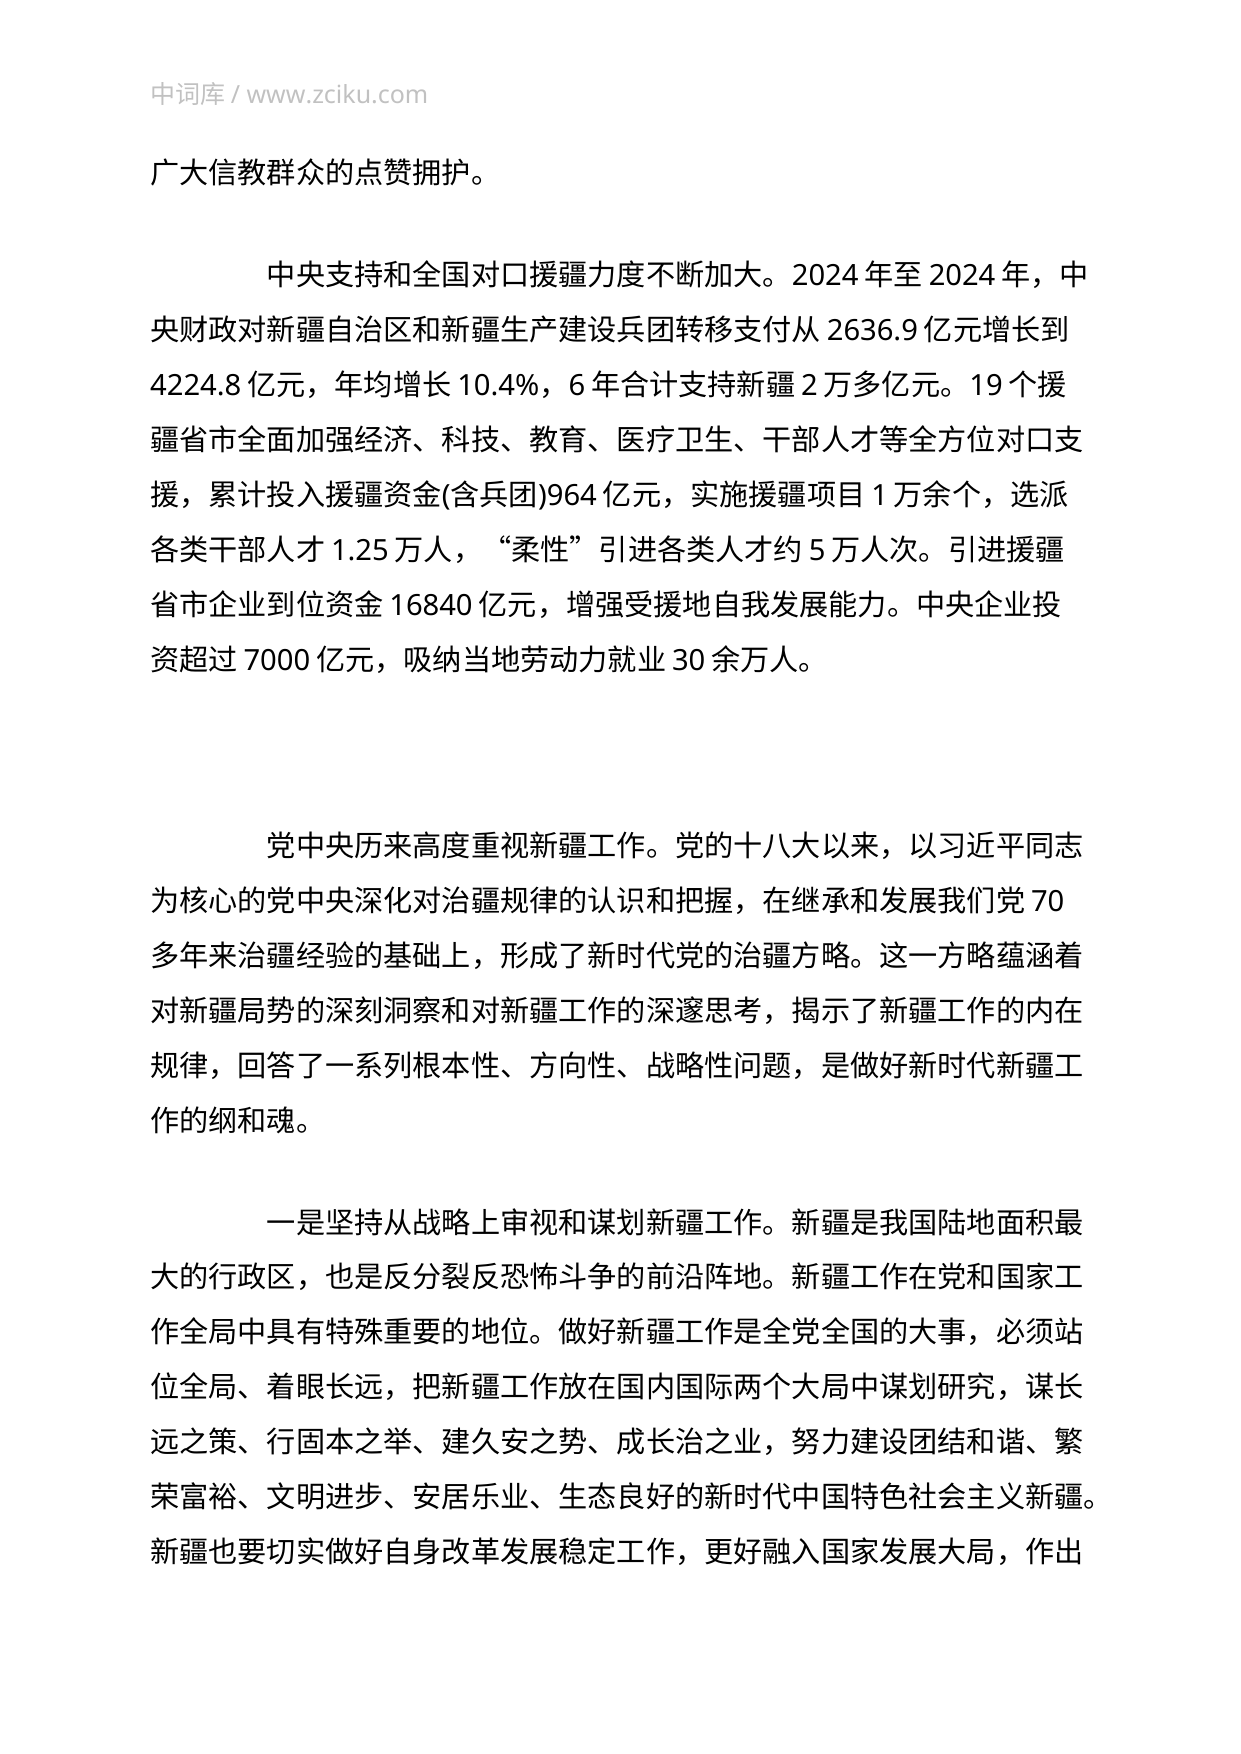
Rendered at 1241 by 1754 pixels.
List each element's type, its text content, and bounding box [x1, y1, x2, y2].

text 党中央历来高度重视新疆工作。党的十八大以来，以习近平同志为核心的党中央深化对治疆规律的认识和把握，在继承和发展我们党70多年来治疆经验的基础上，形成了新时代党的治疆方略。这一方略蕴涵着对新疆局势的深刻洞察和对新疆工作的深邃思考，揭示了新疆工作的内在规律，回答了一系列根本性、方向性、战略性问题，是做好新时代新疆工作的纲和魂。 [150, 823, 1090, 1140]
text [150, 150, 1090, 192]
text 中央支持和全国对口援疆力度不断加大。2024年至2024年，中央财政对新疆自治区和新疆生产建设兵团转移支付从2636.9亿元增长到4224.8亿元，年均增长10.4%，6年合计支持新疆2万多亿元。19个援疆省市全面加强经济、科技、教育、医疗卫生、干部人才等全方位对口支援，累计投入援疆资金(含兵团)964亿元，实施援疆项目1万余个，选派各类干部人才1.25万人，“柔性”引进各类人才约5万人次。引进援疆省市企业到位资金16840亿元，增强受援地自我发展能力。中央企业投资超过7000亿元，吸纳当地劳动力就业30余万人。 [150, 252, 1090, 679]
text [150, 1199, 1090, 1571]
